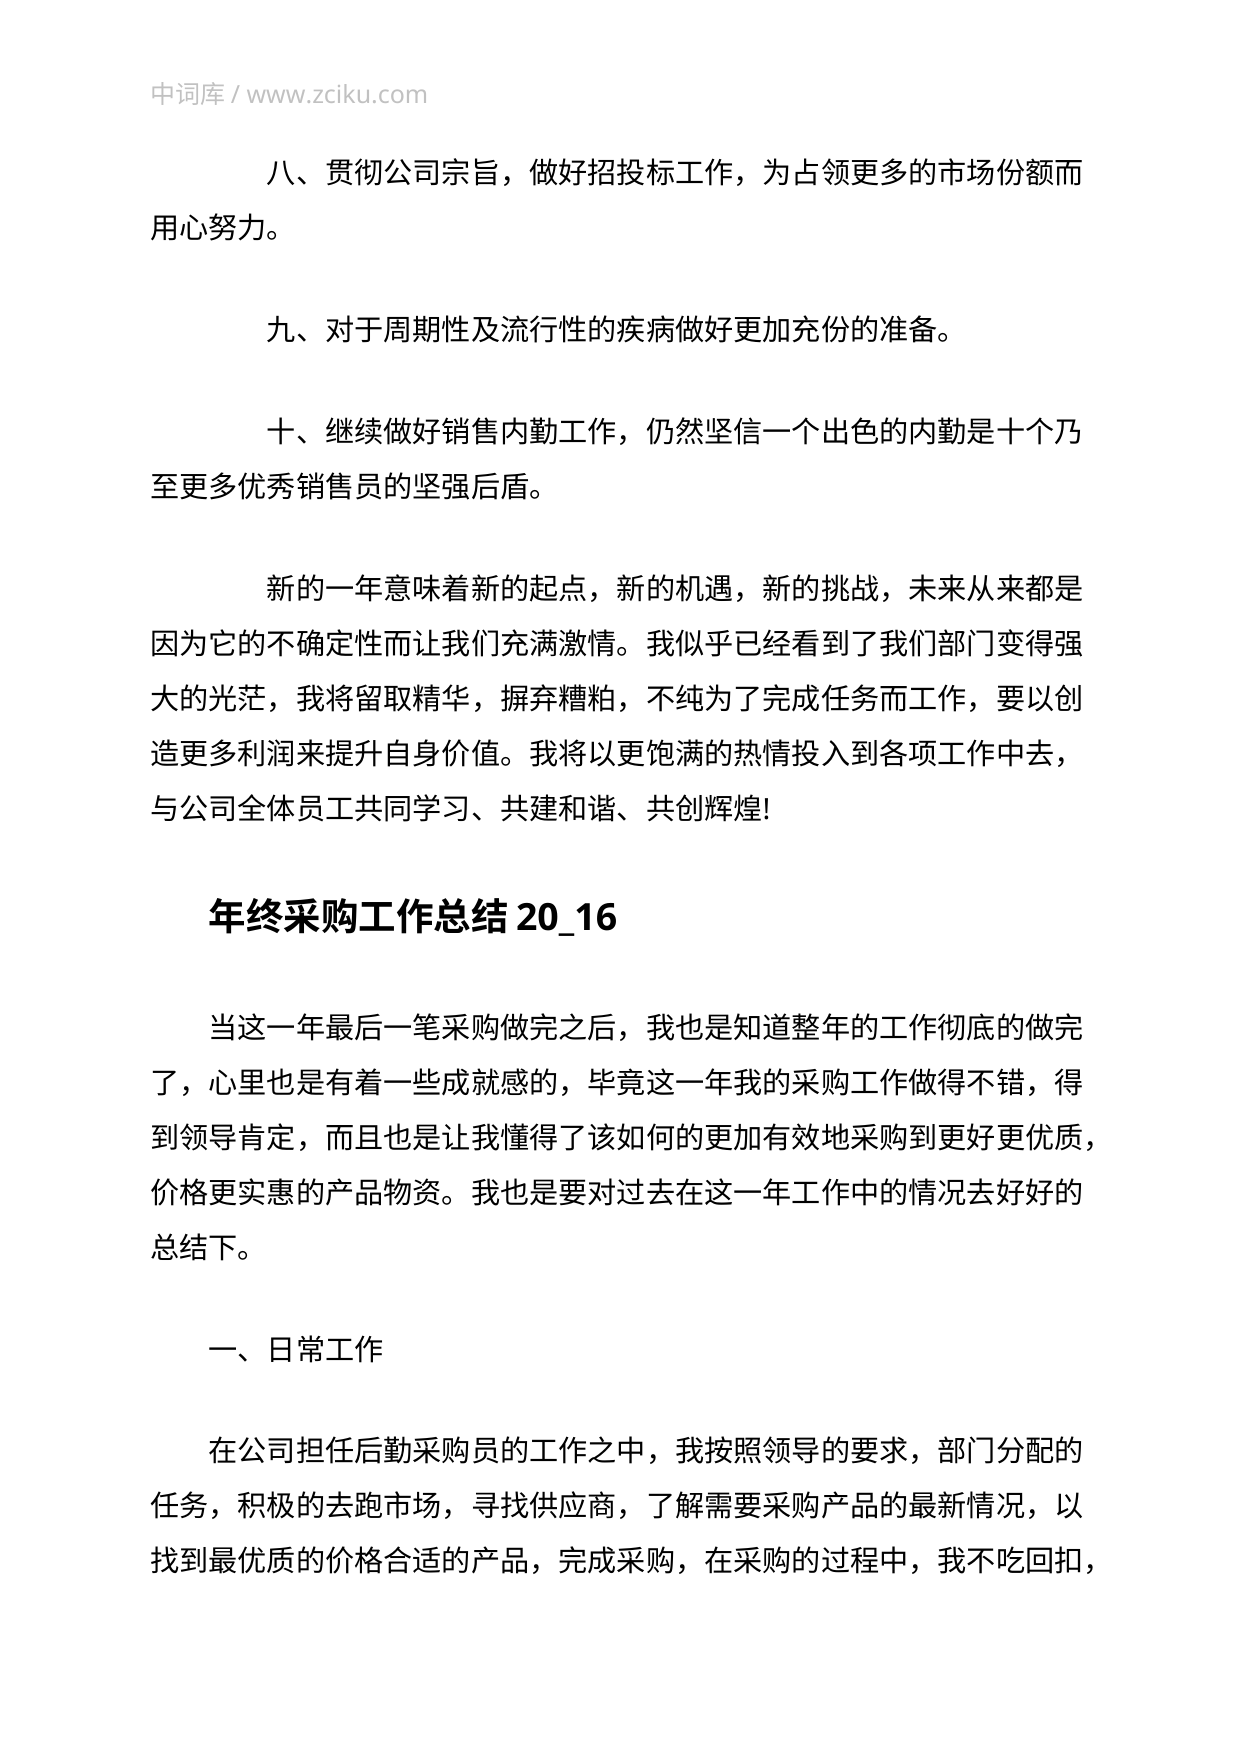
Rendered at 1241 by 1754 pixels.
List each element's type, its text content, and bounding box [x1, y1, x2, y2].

text 新的一年意味着新的起点，新的机遇，新的挑战，未来从来都是因为它的不确定性而让我们充满激情。我似乎已经看到了我们部门变得强大的光茫，我将留取精华，摒弃糟粕，不纯为了完成任务而工作，要以创造更多利润来提升自身价值。我将以更饱满的热情投入到各项工作中去，与公司全体员工共同学习、共建和谐、共创辉煌! [150, 566, 1090, 828]
text 八、贯彻公司宗旨，做好招投标工作，为占领更多的市场份额而用心努力。 [150, 150, 1090, 247]
text 一、日常工作 [150, 1326, 1090, 1368]
text 年终采购工作总结20_16 [150, 887, 1090, 942]
text 十、继续做好销售内勤工作，仍然坚信一个出色的内勤是十个乃至更多优秀销售员的坚强后盾。 [150, 409, 1090, 506]
text 九、对于周期性及流行性的疾病做好更加充份的准备。 [150, 307, 1090, 349]
text 当这一年最后一笔采购做完之后，我也是知道整年的工作彻底的做完了，心里也是有着一些成就感的，毕竟这一年我的采购工作做得不错，得到领导肯定，而且也是让我懂得了该如何的更加有效地采购到更好更优质，价格更实惠的产品物资。我也是要对过去在这一年工作中的情况去好好的总结下。 [150, 1005, 1090, 1267]
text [150, 1428, 1090, 1580]
